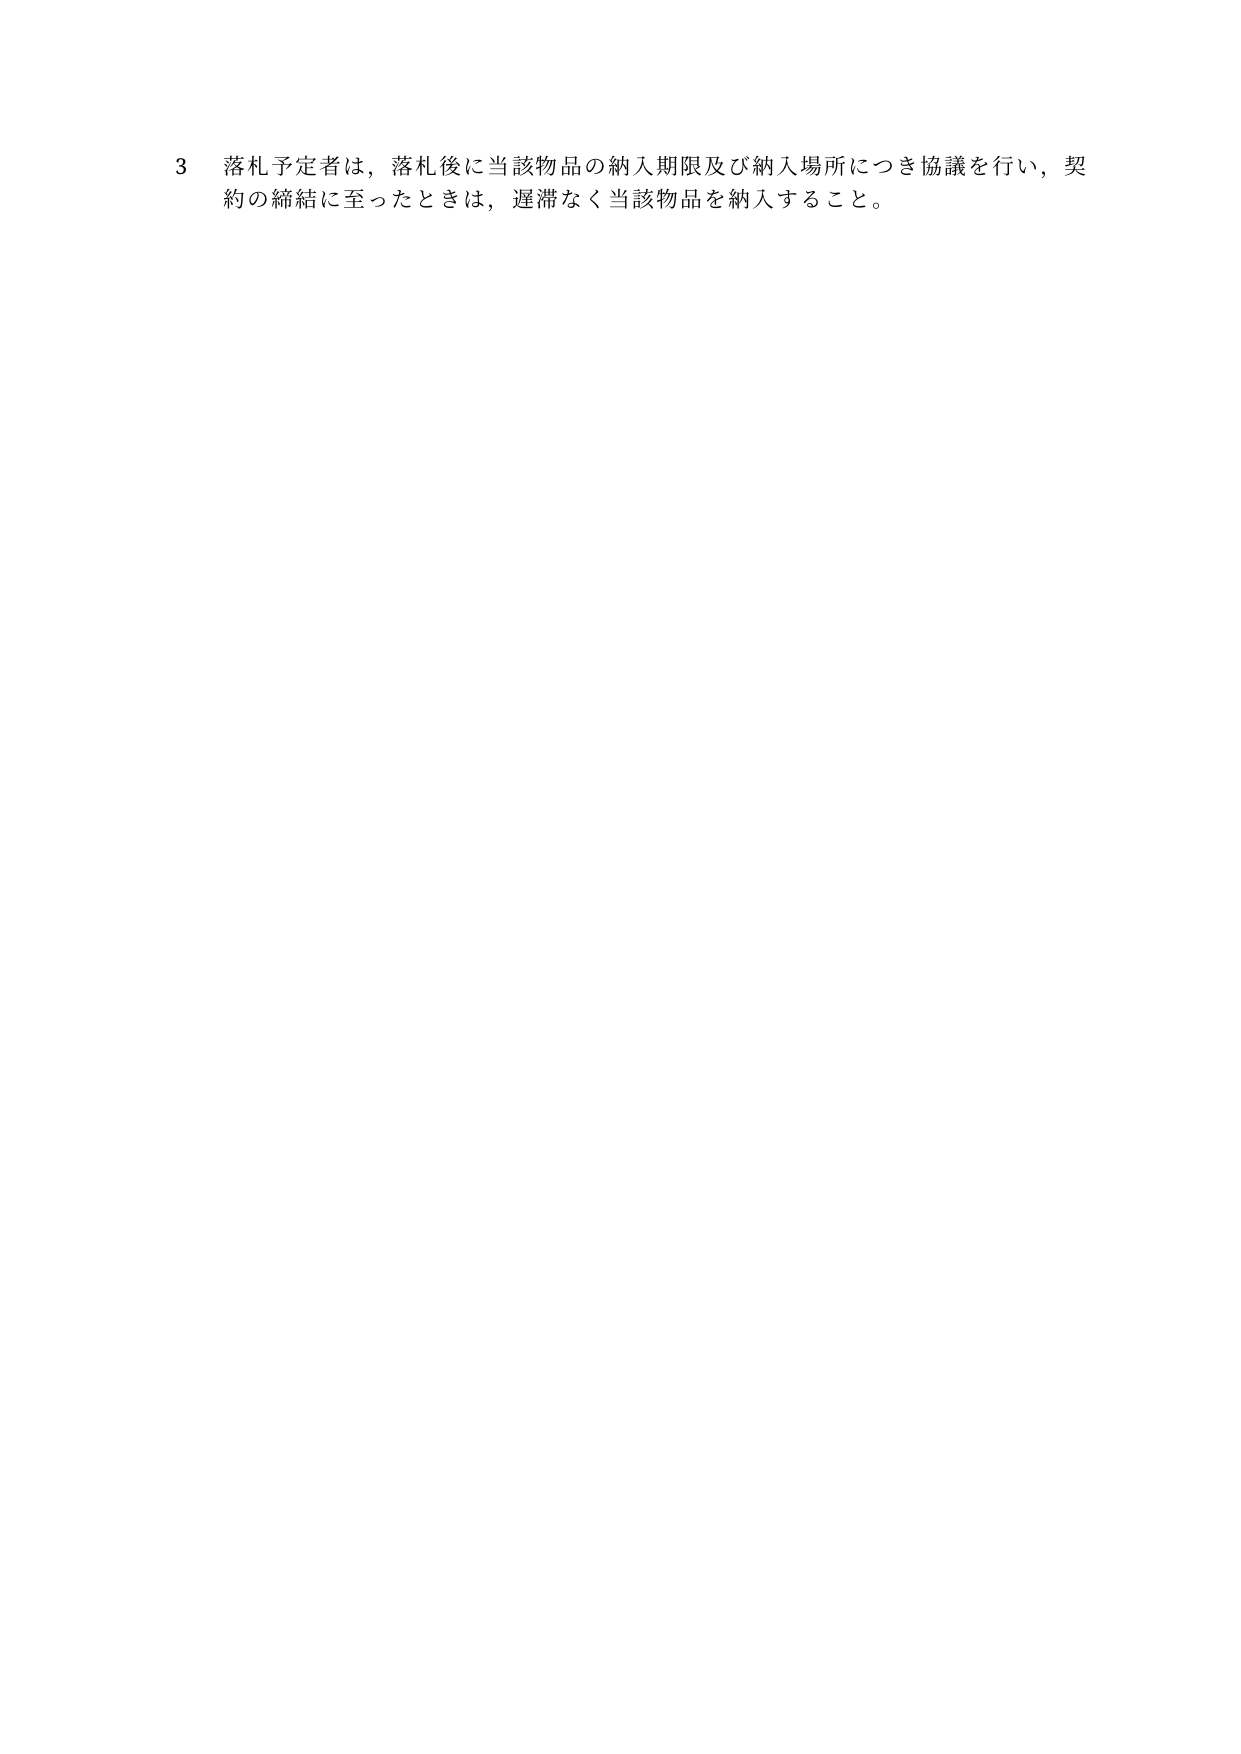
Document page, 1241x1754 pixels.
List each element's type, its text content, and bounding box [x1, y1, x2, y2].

list 落札予定者は，落札後に当該物品の納入期限及び納入場所につき協議を行い，契約の締結に至ったときは，遅滞なく当該物品を納入すること。 [172, 149, 1089, 214]
